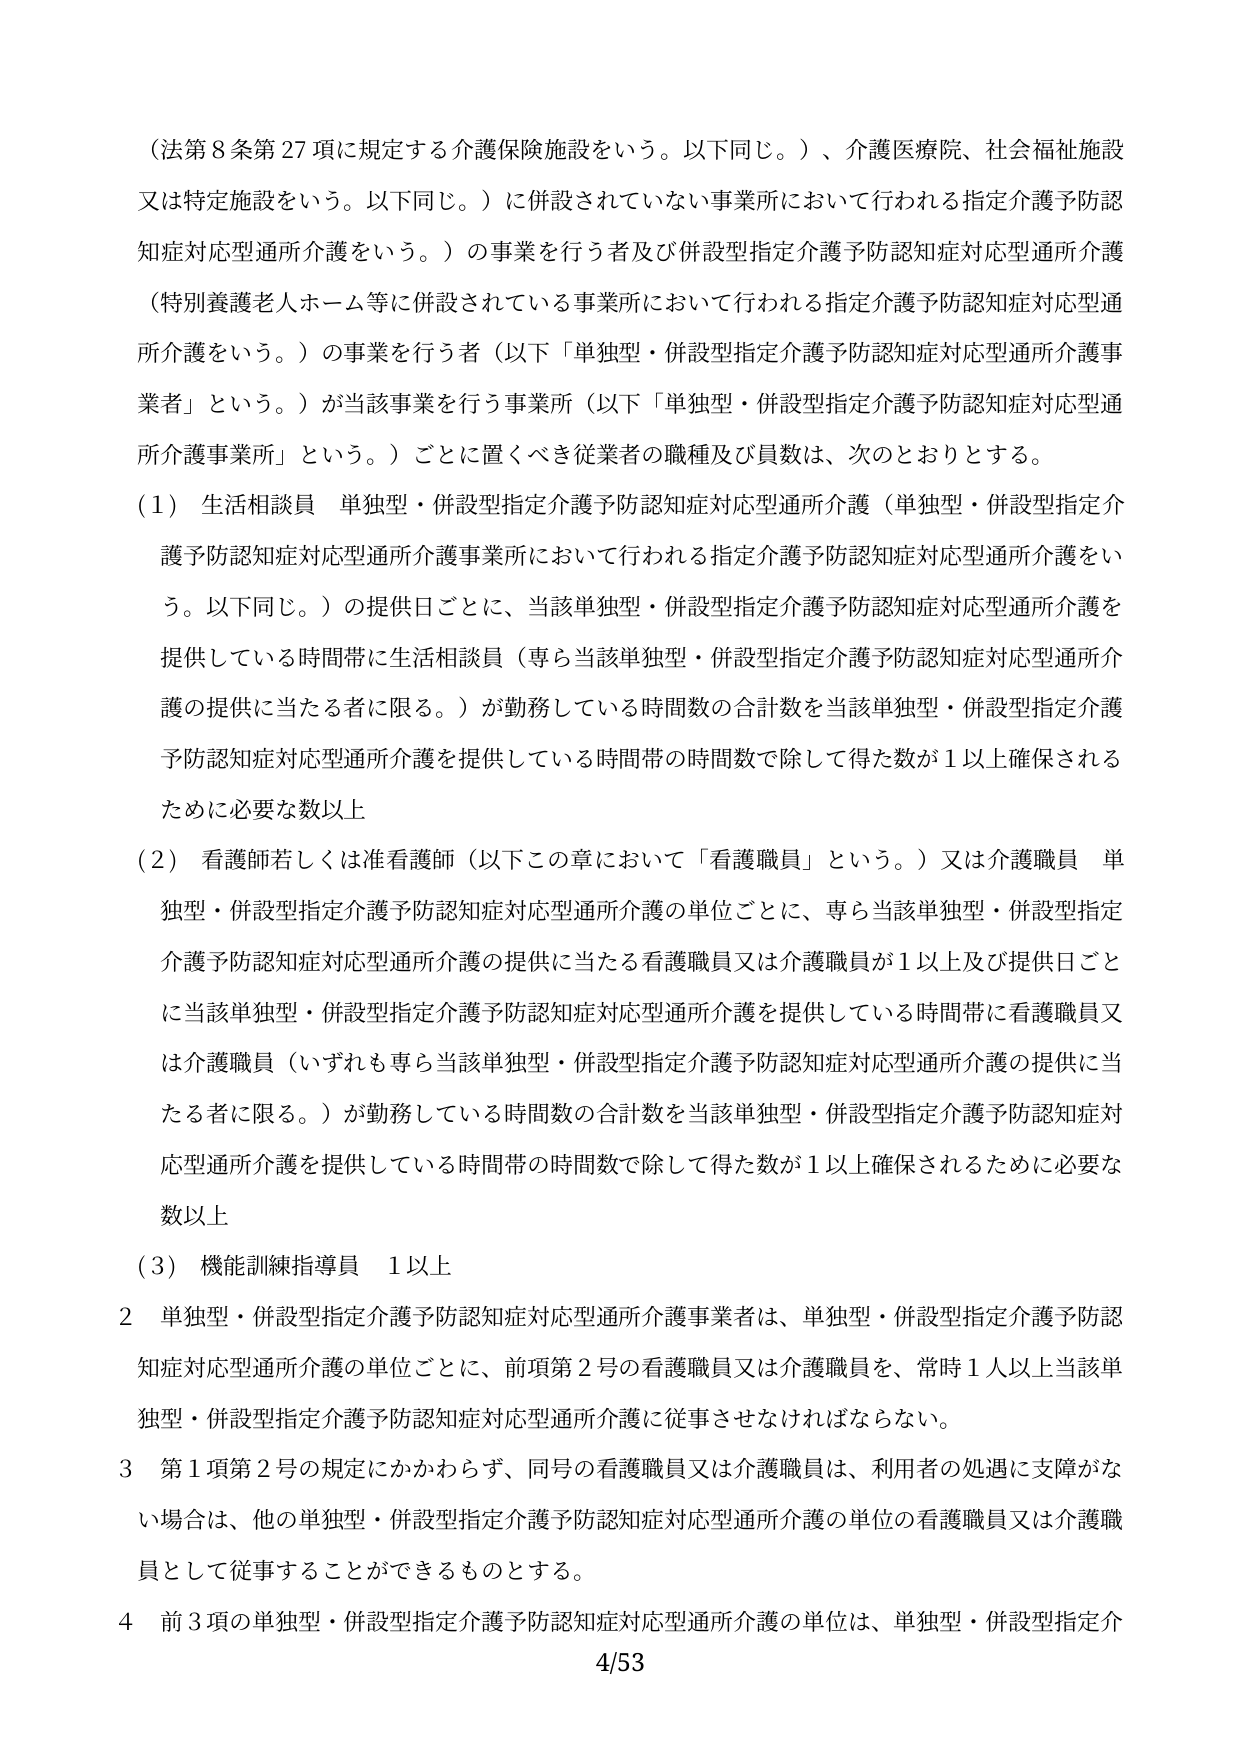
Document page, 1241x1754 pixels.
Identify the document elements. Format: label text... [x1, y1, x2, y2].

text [114, 114, 1126, 470]
text (１) 生活相談員 単独型・併設型指定介護予防認知症対応型通所介護（単独型・併設型指定介護予防認知症対応型通所介護事業所において行われる指定介護予防認知症対応型通所介護をいう。以下同じ。）の提供日ごとに、当該単独型・併設型指定介護予防認知症対応型通所介護を提供している時間帯に生活相談員（専ら当該単独型・併設型指定介護予防認知症対応型通所介護の提供に当たる者に限る。）が勤務している時間数の合計数を当該単独型・併設型指定介護予防認知症対応型通所介護を提供している時間帯の時間数で除して得た数が１以上確保されるために必要な数以上 [137, 470, 1126, 825]
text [114, 1586, 1126, 1636]
text (３) 機能訓練指導員 １以上 [137, 1231, 1126, 1281]
text ３ 第１項第２号の規定にかかわらず、同号の看護職員又は介護職員は、利用者の処遇に支障がない場合は、他の単独型・併設型指定介護予防認知症対応型通所介護の単位の看護職員又は介護職員として従事することができるものとする。 [114, 1433, 1126, 1586]
text ２ 単独型・併設型指定介護予防認知症対応型通所介護事業者は、単独型・併設型指定介護予防認知症対応型通所介護の単位ごとに、前項第２号の看護職員又は介護職員を、常時１人以上当該単独型・併設型指定介護予防認知症対応型通所介護に従事させなければならない。 [114, 1281, 1126, 1433]
text (２) 看護師若しくは准看護師（以下この章において「看護職員」という。）又は介護職員 単独型・併設型指定介護予防認知症対応型通所介護の単位ごとに、専ら当該単独型・併設型指定介護予防認知症対応型通所介護の提供に当たる看護職員又は介護職員が１以上及び提供日ごとに当該単独型・併設型指定介護予防認知症対応型通所介護を提供している時間帯に看護職員又は介護職員（いずれも専ら当該単独型・併設型指定介護予防認知症対応型通所介護の提供に当たる者に限る。）が勤務している時間数の合計数を当該単独型・併設型指定介護予防認知症対応型通所介護を提供している時間帯の時間数で除して得た数が１以上確保されるために必要な数以上 [137, 825, 1126, 1231]
